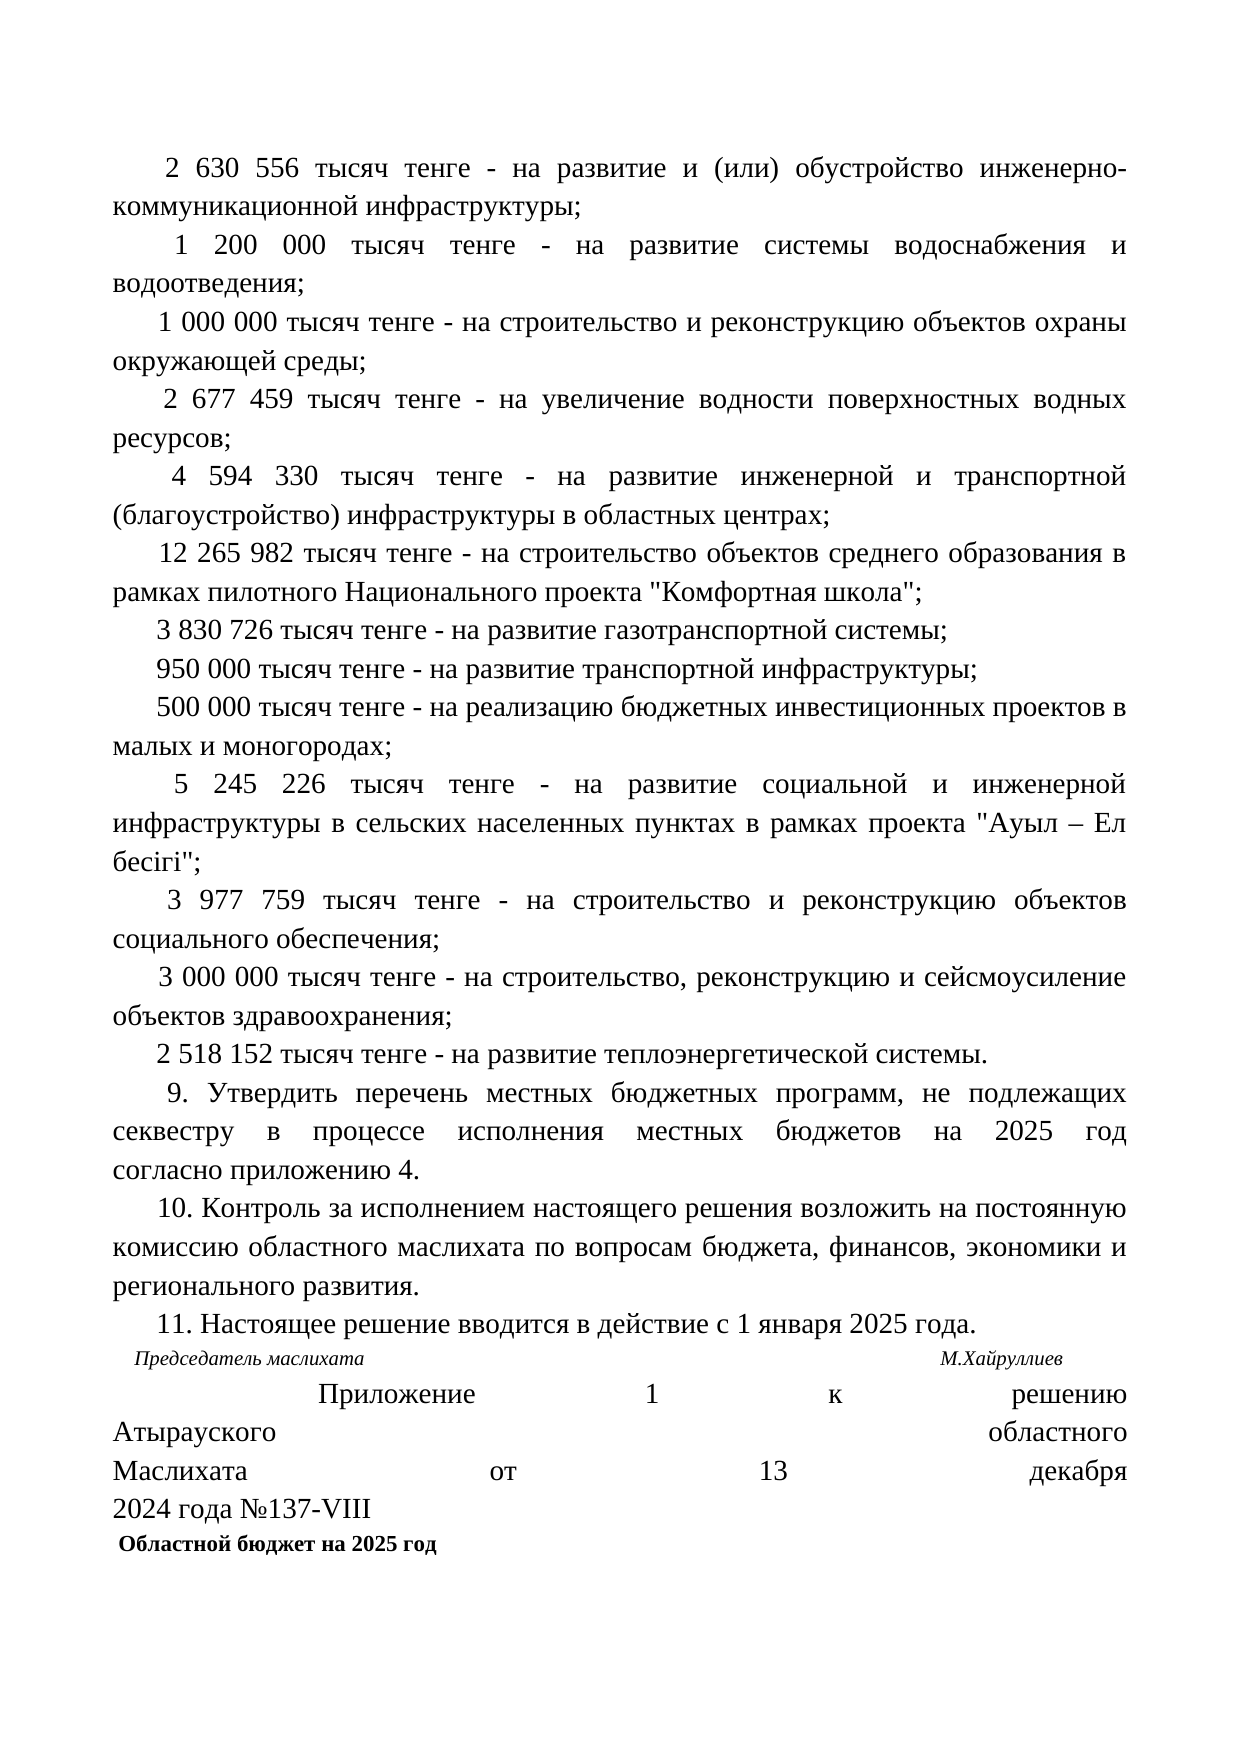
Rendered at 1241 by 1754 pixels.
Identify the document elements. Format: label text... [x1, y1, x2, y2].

table_header М.Хайруллиев [939, 1345, 1240, 1376]
text 9. Утвердить перечень местных бюджетных программ, не подлежащих секвестру в процессе исполнения местных бюджетов на 2025 год согласно приложению 4. [112, 1075, 1128, 1186]
text 4 594 330 тысяч тенге - на развитие инженерной и транспортной (благоустройство) инфраструктуры в областных центрах; [112, 458, 1128, 530]
text 2 518 152 тысяч тенге - на развитие теплоэнергетической системы. [112, 1036, 1128, 1070]
text 1 000 000 тысяч тенге - на строительство и реконструкцию объектов охраны окружающей среды; [112, 304, 1128, 376]
text 11. Настоящее решение вводится в действие с 1 января 2025 года. [112, 1306, 1128, 1340]
text 2 630 556 тысяч тенге - на развитие и (или) обустройство инженерно-коммуникационной инфраструктуры; [112, 150, 1128, 222]
text 500 000 тысяч тенге - на реализацию бюджетных инвестиционных проектов в малых и моногородах; [112, 689, 1128, 762]
table_header Председатель маслихата [101, 1345, 939, 1376]
text 3 000 000 тысяч тенге - на строительство, реконструкцию и сейсмоусиление объектов здравоохранения; [112, 959, 1128, 1031]
text 1 200 000 тысяч тенге - на развитие системы водоснабжения и водоотведения; [112, 227, 1128, 299]
text 3 977 759 тысяч тенге - на строительство и реконструкцию объектов социального обеспечения; [112, 882, 1128, 954]
text 10. Контроль за исполнением настоящего решения возложить на постоянную комиссию областного маслихата по вопросам бюджета, финансов, экономики и регионального развития. [112, 1191, 1128, 1301]
text Приложение 1 к решению Атырауского областного Маслихата от 13 декабря 2024 года №137-VIII [112, 1376, 1128, 1525]
text 12 265 982 тысяч тенге - на строительство объектов среднего образования в рамках пилотного Национального проекта "Комфортная школа"; [112, 535, 1128, 607]
text 3 830 726 тысяч тенге - на развитие газотранспортной системы; [112, 612, 1128, 646]
text Областной бюджет на 2025 год [112, 1530, 1128, 1556]
text 2 677 459 тысяч тенге - на увеличение водности поверхностных водных ресурсов; [112, 381, 1128, 453]
text 5 245 226 тысяч тенге - на развитие социальной и инженерной инфраструктуры в сельских населенных пунктах в рамках проекта "Ауыл – Ел бесігі"; [112, 767, 1128, 877]
text 950 000 тысяч тенге - на развитие транспортной инфраструктуры; [112, 651, 1128, 684]
